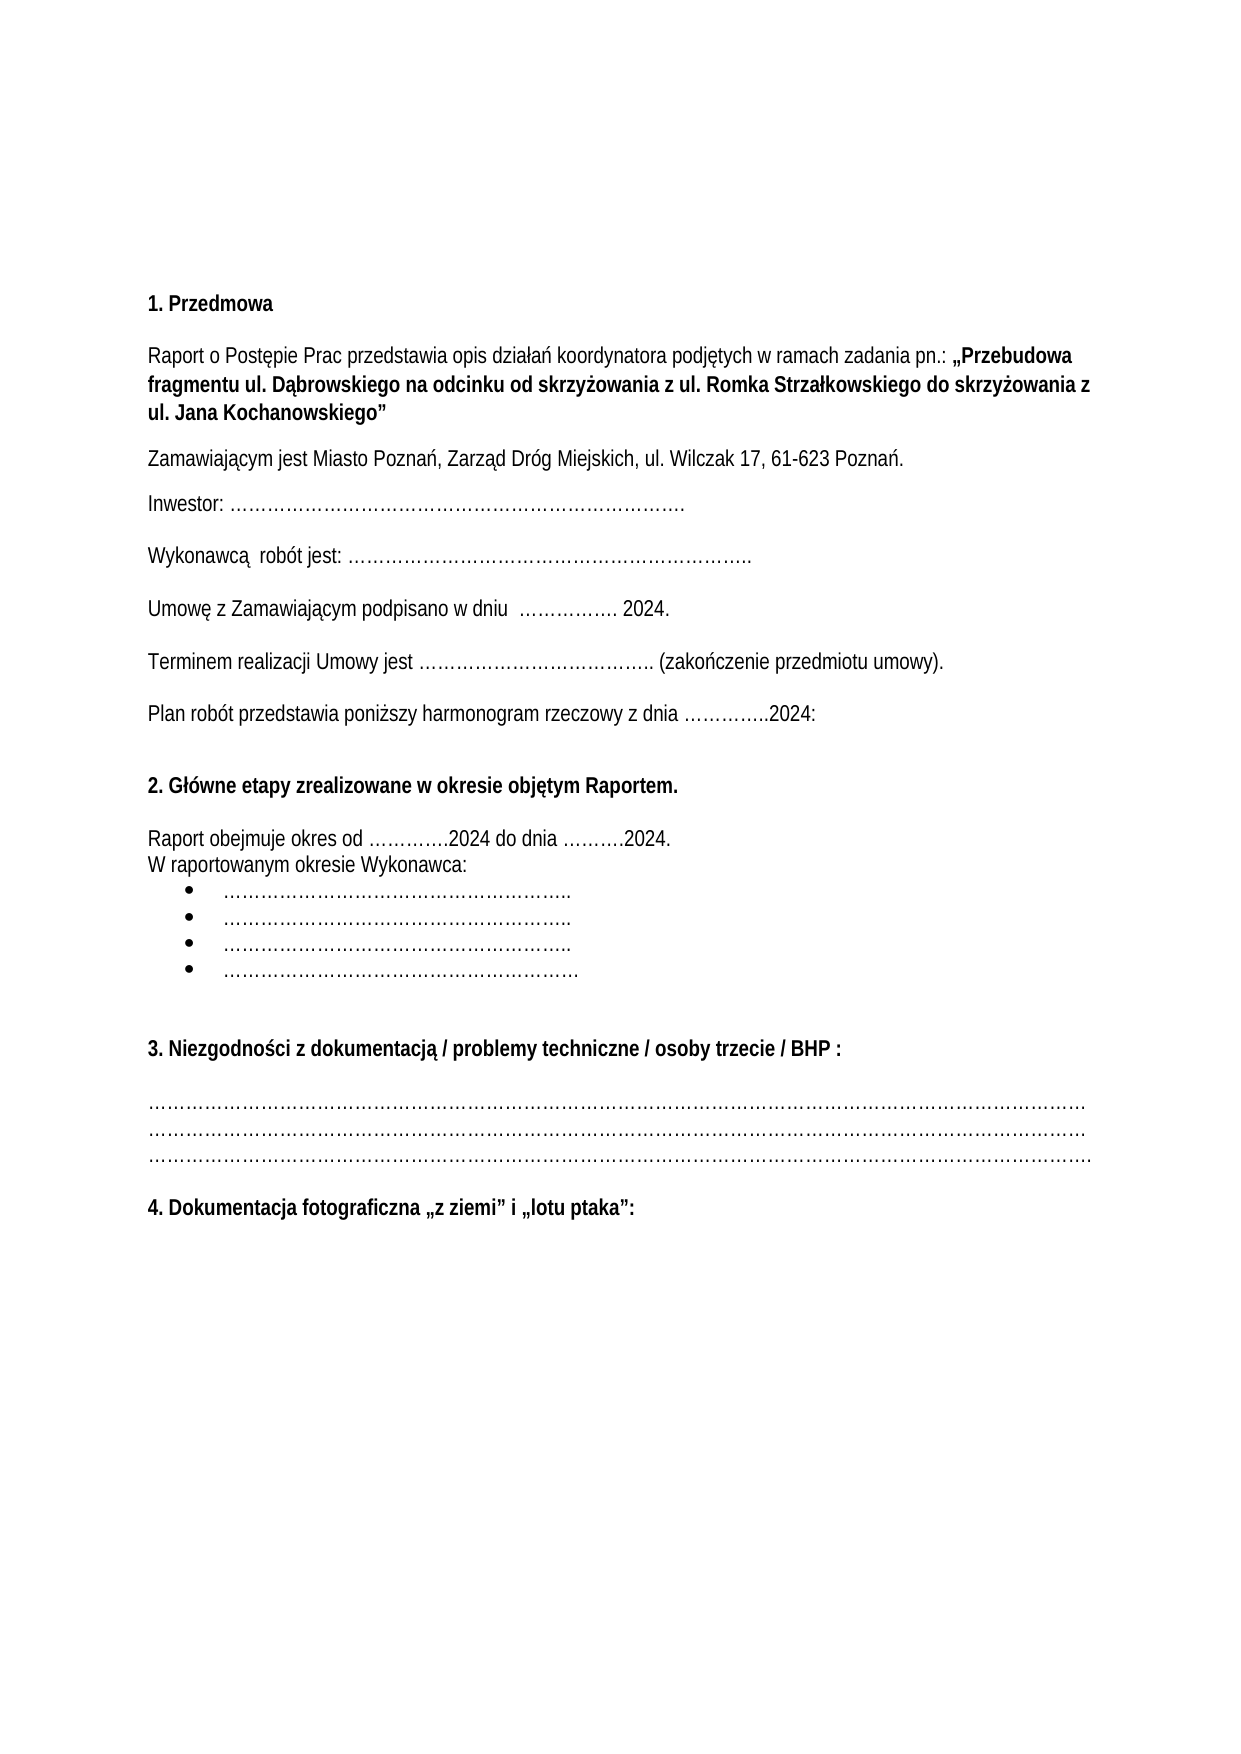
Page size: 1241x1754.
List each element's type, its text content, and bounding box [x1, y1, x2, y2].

list ……………………………………………….. [185, 930, 1093, 956]
text 1. Przedmowa [148, 290, 1093, 316]
text Umowę z Zamawiającym podpisano w dniu ……………. 2024. [148, 595, 1093, 621]
list ……………………………………………….. [185, 877, 1093, 904]
text Terminem realizacji Umowy jest ……………………………….. (zakończenie przedmiotu umowy). [148, 648, 1093, 674]
text Raport obejmuje okres od ………….2024 do dnia ……….2024. [148, 824, 1093, 851]
text Plan robót przedstawia poniższy harmonogram rzeczowy z dnia …………..2024: [148, 700, 1093, 727]
text 4. Dokumentacja fotograficzna „z ziemi” i „lotu ptaka”: [148, 1193, 1093, 1220]
text W raportowanym okresie Wykonawca: [148, 851, 1093, 877]
list ……………………………………………….. [185, 904, 1093, 930]
text Wykonawcą robót jest: ……………………………………………………….. [148, 542, 1093, 569]
text Zamawiającym jest Miasto Poznań, Zarząd Dróg Miejskich, ul. Wilczak 17, 61-623 Poznań. [148, 444, 1093, 471]
list ………………………………………………… [185, 956, 1093, 983]
text ………………………………………………………………………………………………………………………………………………………………………………………………………………………………………………………………………………………………………………………………………………………………………………………………………………. [148, 1088, 1093, 1167]
text 2. Główne etapy zrealizowane w okresie objętym Raportem. [148, 772, 1093, 798]
text Raport o Postępie Prac przedstawia opis działań koordynatora podjętych w ramach zadania pn.: „Przebudowa fragmentu ul. Dąbrowskiego na odcinku od skrzyżowania z ul. Romka Strzałkowskiego do skrzyżowania z ul. Jana Kochanowskiego” [148, 342, 1093, 426]
text Inwestor: ………………………………………………………………. [148, 489, 1093, 516]
text 3. Niezgodności z dokumentacją / problemy techniczne / osoby trzecie / BHP : [148, 1035, 1093, 1062]
